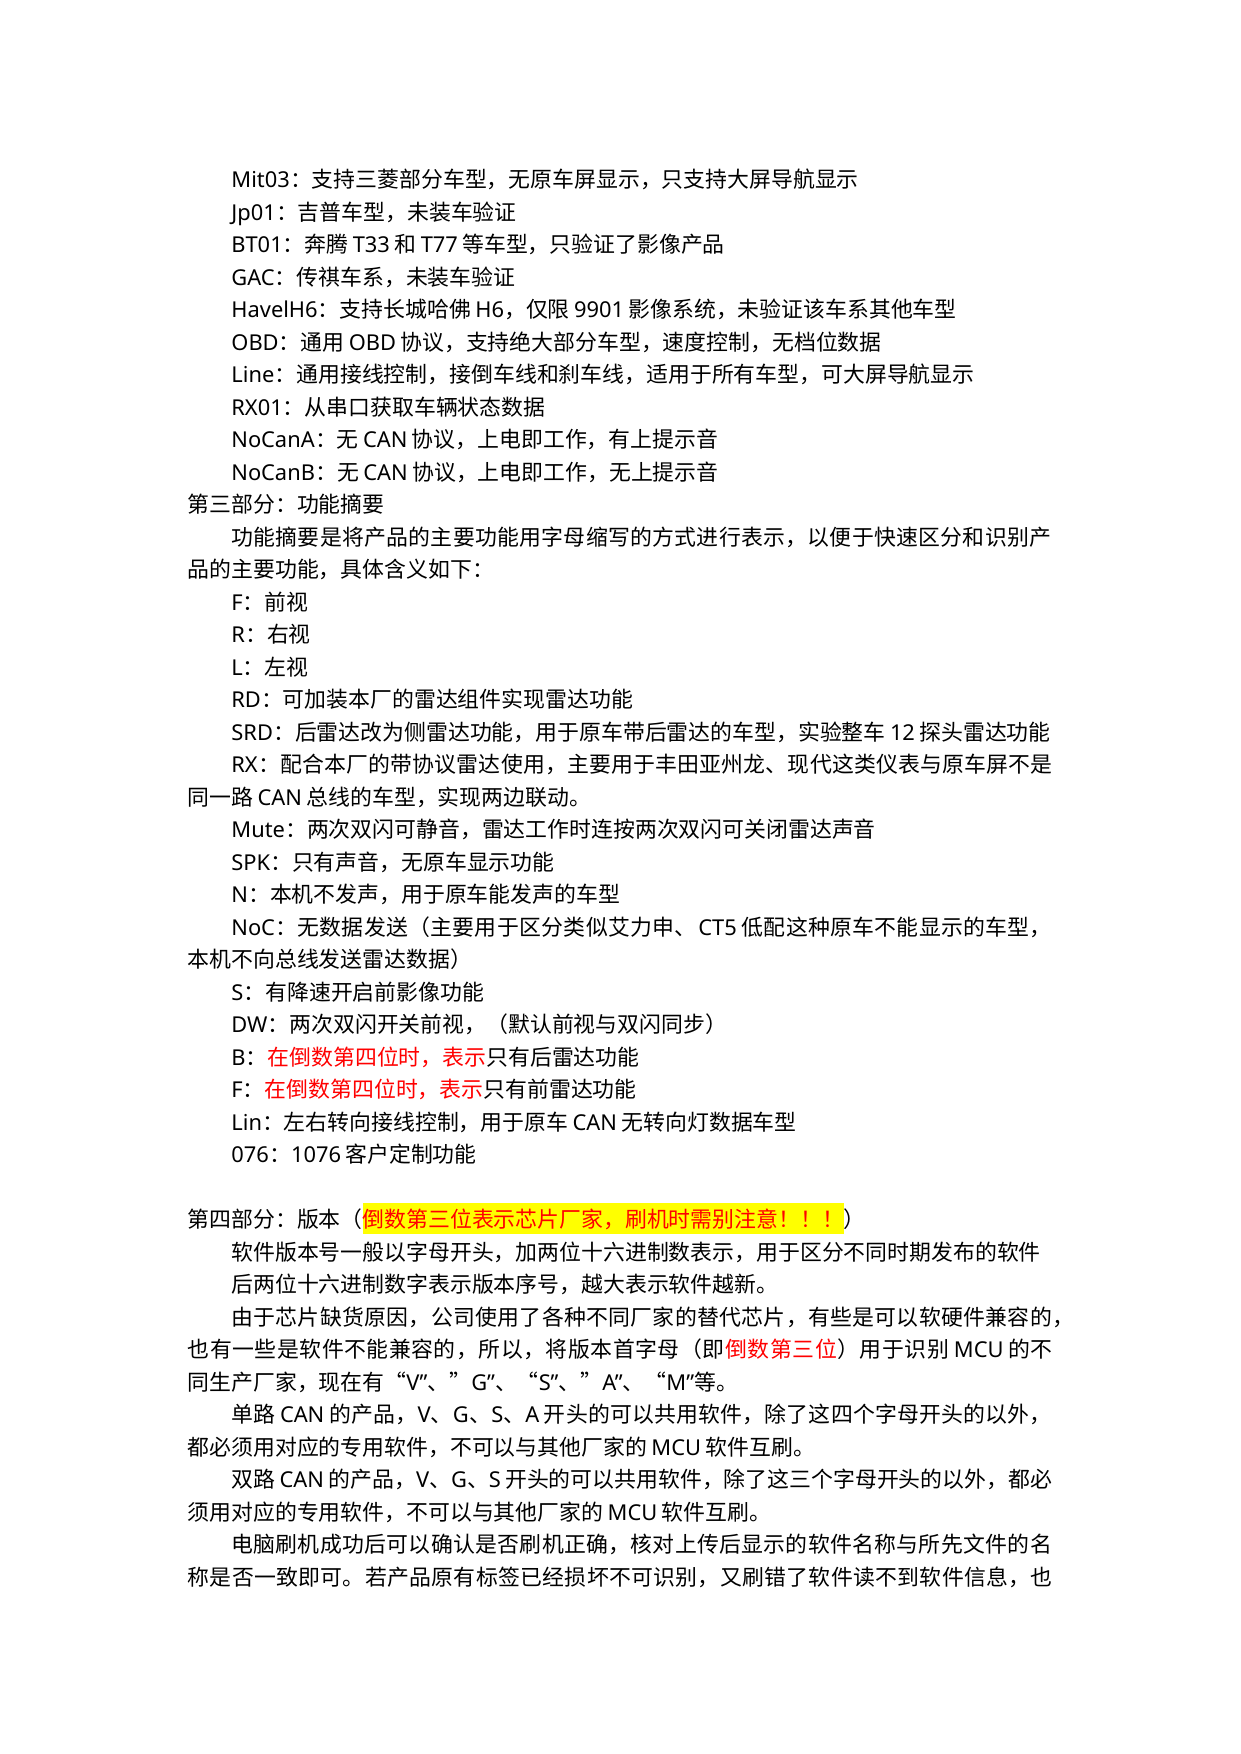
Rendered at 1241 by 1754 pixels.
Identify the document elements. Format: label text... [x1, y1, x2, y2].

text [187, 1527, 1053, 1592]
text RD：可加装本厂的雷达组件实现雷达功能 [187, 682, 1053, 714]
text 076：1076客户定制功能 [187, 1137, 1053, 1169]
text S：有降速开启前影像功能 [187, 974, 1053, 1007]
text Jp01：吉普车型，未装车验证 [187, 194, 1053, 227]
text SRD：后雷达改为侧雷达功能，用于原车带后雷达的车型，实验整车12探头雷达功能 [187, 714, 1053, 747]
text OBD：通用OBD协议，支持绝大部分车型，速度控制，无档位数据 [187, 324, 1053, 357]
text N：本机不发声，用于原车能发声的车型 [187, 877, 1053, 909]
text Line：通用接线控制，接倒车线和刹车线，适用于所有车型，可大屏导航显示 [187, 357, 1053, 389]
text 第三部分：功能摘要 [187, 487, 1053, 519]
text 软件版本号一般以字母开头，加两位十六进制数表示，用于区分不同时期发布的软件 [187, 1234, 1053, 1267]
text 由于芯片缺货原因，公司使用了各种不同厂家的替代芯片，有些是可以软硬件兼容的，也有一些是软件不能兼容的，所以，将版本首字母（即倒数第三位）用于识别MCU的不同生产厂家，现在有“V”、”G”、“S”、”A”、“M”等。 [187, 1299, 1053, 1397]
text DW：两次双闪开关前视，（默认前视与双闪同步） [187, 1007, 1053, 1039]
text Mit03：支持三菱部分车型，无原车屏显示，只支持大屏导航显示 [187, 162, 1053, 194]
text L：左视 [187, 649, 1053, 682]
text 双路CAN的产品，V、G、S开头的可以共用软件，除了这三个字母开头的以外，都必须用对应的专用软件，不可以与其他厂家的MCU软件互刷。 [187, 1462, 1053, 1527]
text RX：配合本厂的带协议雷达使用，主要用于丰田亚州龙、现代这类仪表与原车屏不是同一路CAN总线的车型，实现两边联动。 [187, 747, 1053, 812]
text RX01：从串口获取车辆状态数据 [187, 389, 1053, 422]
text B：在倒数第四位时，表示只有后雷达功能 [187, 1039, 1053, 1072]
text BT01：奔腾T33和T77等车型，只验证了影像产品 [187, 227, 1053, 259]
text Mute：两次双闪可静音，雷达工作时连按两次双闪可关闭雷达声音 [187, 812, 1053, 844]
text NoCanA：无CAN协议，上电即工作，有上提示音 [187, 422, 1053, 454]
text R：右视 [187, 617, 1053, 649]
text Lin：左右转向接线控制，用于原车CAN无转向灯数据车型 [187, 1104, 1053, 1137]
text NoCanB：无CAN协议，上电即工作，无上提示音 [187, 454, 1053, 487]
text F：前视 [187, 584, 1053, 617]
text GAC：传祺车系，未装车验证 [187, 259, 1053, 292]
text HavelH6：支持长城哈佛H6，仅限9901影像系统，未验证该车系其他车型 [187, 292, 1053, 324]
text F：在倒数第四位时，表示只有前雷达功能 [187, 1072, 1053, 1104]
text SPK：只有声音，无原车显示功能 [187, 844, 1053, 877]
text NoC：无数据发送（主要用于区分类似艾力申、CT5低配这种原车不能显示的车型，本机不向总线发送雷达数据） [187, 909, 1053, 974]
text 第四部分：版本（倒数第三位表示芯片厂家，刷机时需别注意！！！） [187, 1202, 1053, 1234]
text 单路CAN的产品，V、G、S、A开头的可以共用软件，除了这四个字母开头的以外，都必须用对应的专用软件，不可以与其他厂家的MCU软件互刷。 [187, 1397, 1053, 1462]
text 功能摘要是将产品的主要功能用字母缩写的方式进行表示，以便于快速区分和识别产品的主要功能，具体含义如下： [187, 519, 1053, 584]
text 后两位十六进制数字表示版本序号，越大表示软件越新。 [187, 1267, 1053, 1299]
